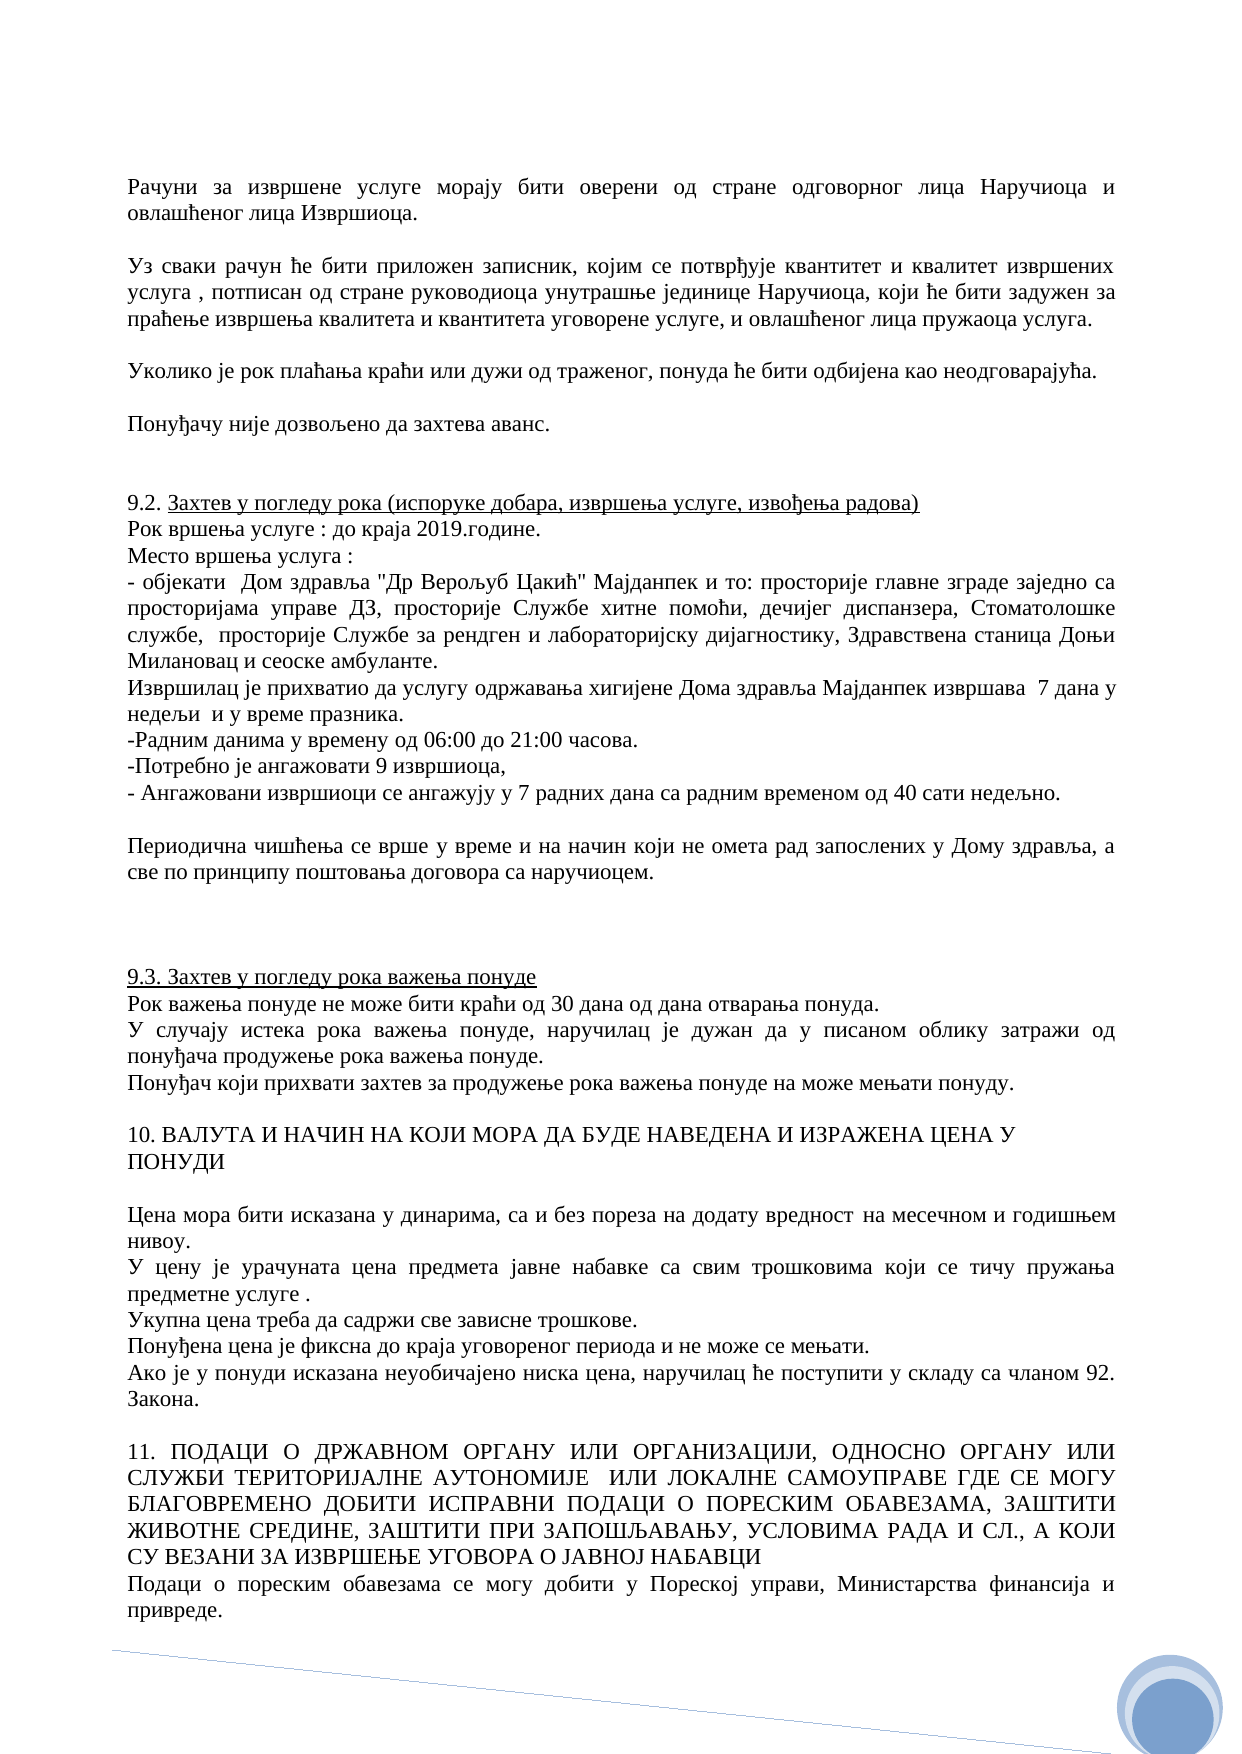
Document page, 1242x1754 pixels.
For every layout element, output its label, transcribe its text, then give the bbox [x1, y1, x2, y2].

text Место вршења услуга : [127, 542, 1117, 568]
text Рок вршења услуге : до краја 2019.године. [127, 515, 1117, 542]
text - објекати Дом здравља ''Др Верољуб Цакић'' Мајданпек и то: просторије главне зграде заједно са просторијама управе ДЗ, просторије Службе хитне помоћи, дечијег диспанзера, Стоматолошке службе, просторије Службе за рендген и лабораторијску дијагностику, Здравствена станица Доњи Милановац и сеоске амбуланте. [127, 568, 1117, 673]
text Периодична чишћења се врше у време и на начин који не омета рад запослених у Дому здравља, а све по принципу поштовања договора са наручиоцем. [127, 832, 1117, 884]
text Укупна цена треба да садржи све зависне трошкове. [127, 1306, 1117, 1332]
text - Ангажовани извршиоци се ангажују у 7 радних дана са радним временом од 40 сати недељно. [127, 779, 1117, 805]
text 11. ПОДАЦИ О ДРЖАВНОМ ОРГАНУ ИЛИ ОРГАНИЗАЦИЈИ, ОДНОСНО ОРГАНУ ИЛИ СЛУЖБИ ТЕРИТОРИЈАЛНЕ АУТОНОМИЈЕ ИЛИ ЛОКАЛНЕ САМОУПРАВЕ ГДЕ СЕ МОГУ БЛАГОВРЕМЕНО ДОБИТИ ИСПРАВНИ ПОДАЦИ О ПОРЕСКИМ ОБАВЕЗАМА, ЗАШТИТИ ЖИВОТНЕ СРЕДИНЕ, ЗАШТИТИ ПРИ ЗАПОШЉАВАЊУ, УСЛОВИМА РАДА И СЛ., А КОЈИ СУ ВЕЗАНИ ЗА ИЗВРШЕЊЕ УГОВОРА О ЈАВНОЈ НАБАВЦИ [127, 1438, 1117, 1569]
text У цену је урачуната цена предмета јавне набавке са свим трошковима који се тичу пружања предметне услуге . [127, 1253, 1117, 1306]
text 10. ВАЛУТА И НАЧИН НА КОЈИ МОРА ДА БУДЕ НАВЕДЕНА И ИЗРАЖЕНА ЦЕНА У ПОНУДИ [127, 1122, 1117, 1174]
text Подаци о пореским обавезама се могу добити у Пореској управи, Министарства финансија и привреде. [127, 1569, 1117, 1622]
text У случају истека рока важења понуде, наручилац је дужан да у писаном облику затражи од понуђача продужење рока важења понуде. [127, 1016, 1117, 1069]
text Понуђачу није дозвољено да захтева аванс. [127, 410, 1117, 436]
text Извршилац је прихватио да услугу одржавања хигијене Дома здравља Мајданпек извршава 7 дана у недељи и у време празника. [127, 673, 1117, 726]
text Уколико је рок плаћања краћи или дужи од траженог, понуда ће бити одбијена као неодговарајућа. [127, 357, 1117, 384]
text 9.3. Захтев у погледу рока важења понуде [127, 963, 1117, 990]
text -Потребно је ангажовати 9 извршиоца, [127, 753, 1117, 779]
text Рачуни за извршене услуге морају бити оверени од стране одговорног лица Наручиоца и овлашћеног лица Извршиоца. [127, 173, 1117, 226]
text Цена мора бити исказана у динарима, са и без пореза на додату вредност на месечном и годишњем нивоу. [127, 1201, 1117, 1253]
text 9.2. Захтев у погледу рока (испоруке добара, извршења услуге, извођења радова) [127, 489, 1117, 515]
text Ако је у понуди исказана неуобичајено ниска цена, наручилац ће поступити у складу са чланом 92. Закона. [127, 1359, 1117, 1411]
text Понуђена цена је фиксна до краја уговореног периода и не може се мењати. [127, 1332, 1117, 1359]
text Уз сваки рачун ће бити приложен записник, којим се потврђује квантитет и квалитет извршених услуга , потписан од стране руководиоца унутрашње јединице Наручиоца, који ће бити задужен за праћење извршења квалитета и квантитета уговорене услуге, и овлашћеног лица пружаоца услуга. [127, 252, 1117, 331]
text -Радним данима у времену од 06:00 до 21:00 часова. [127, 726, 1117, 753]
text Рок важења понуде не може бити краћи од 30 дана од дана отварања понуда. [127, 990, 1117, 1016]
text Понуђач који прихвати захтев за продужење рока важења понуде на може мењати понуду. [127, 1069, 1117, 1095]
